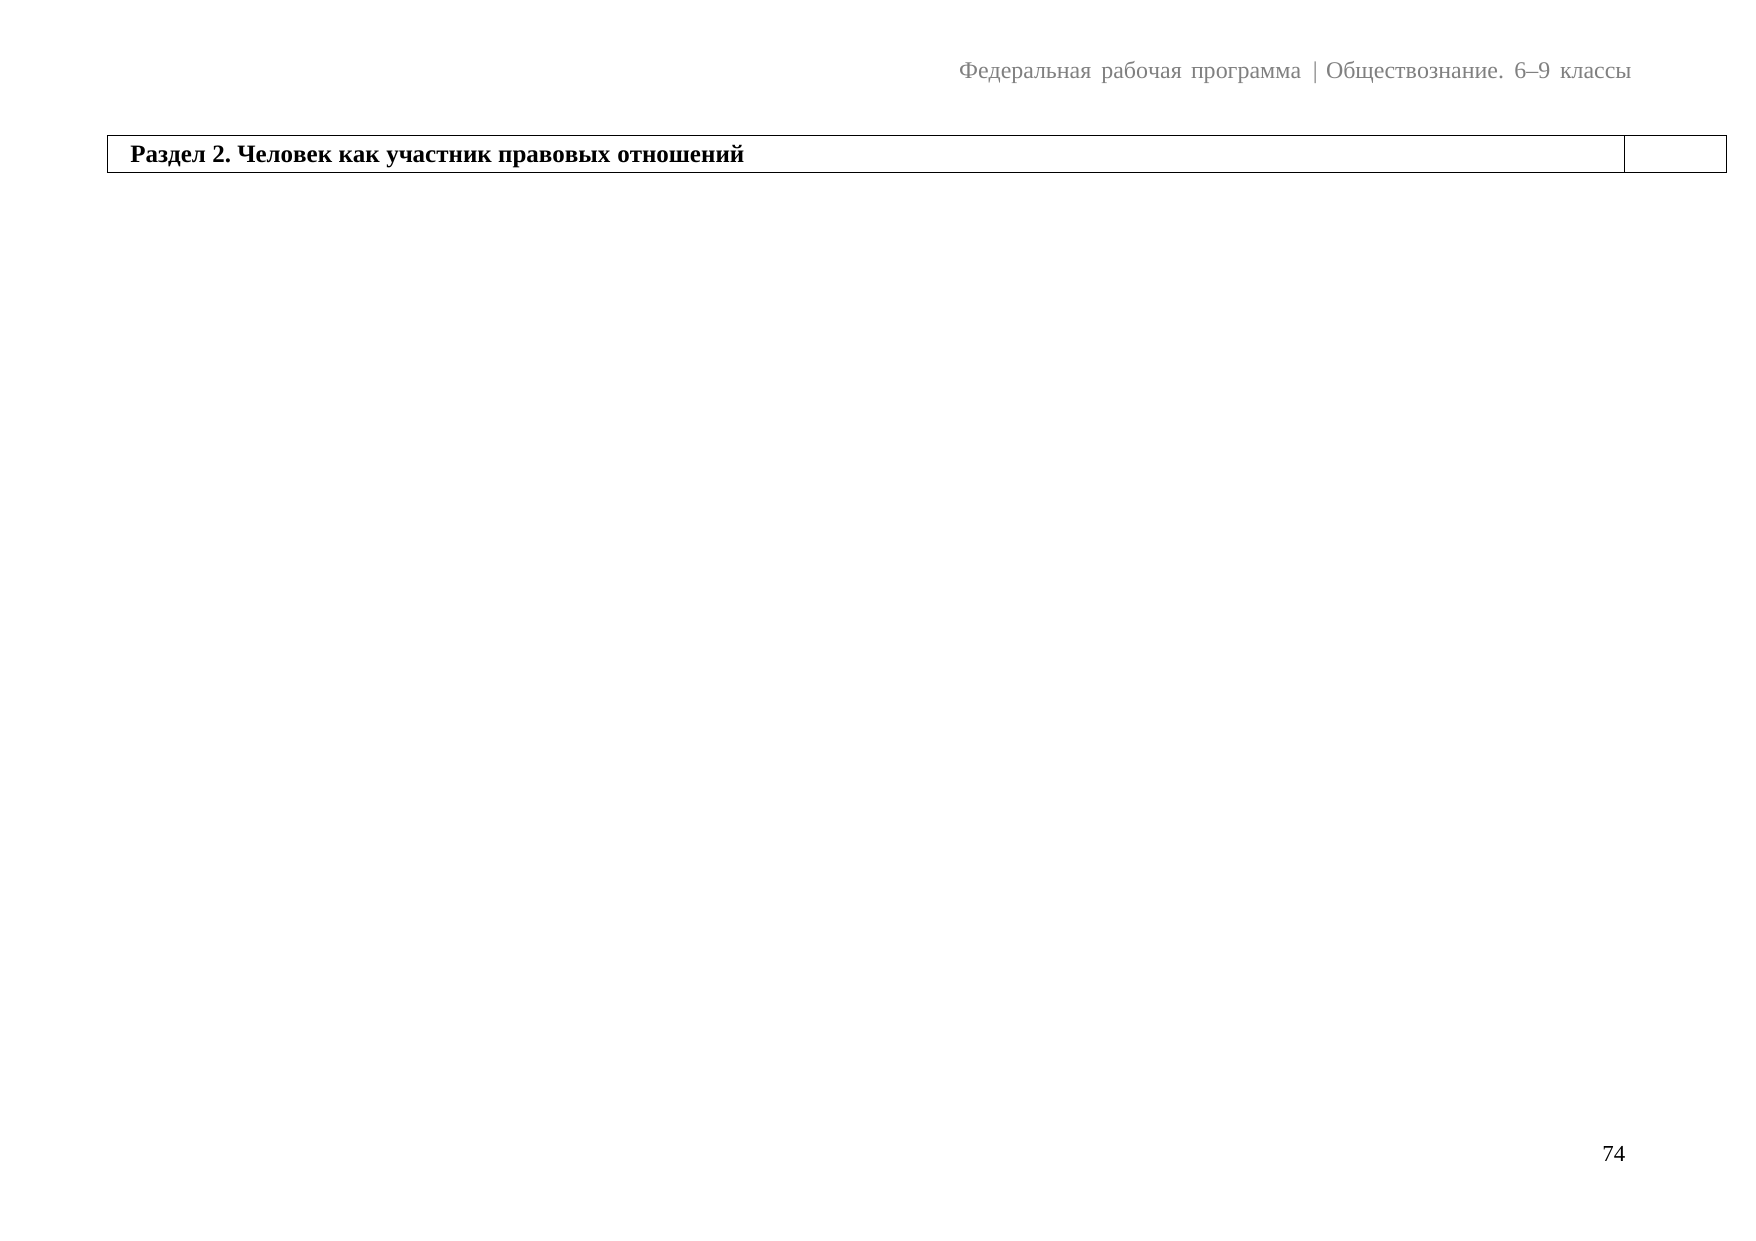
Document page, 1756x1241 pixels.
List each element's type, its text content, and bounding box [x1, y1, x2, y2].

table_header [1625, 136, 1726, 172]
table_header Раздел 2. Человек как участник правовых отношений [108, 136, 1624, 172]
